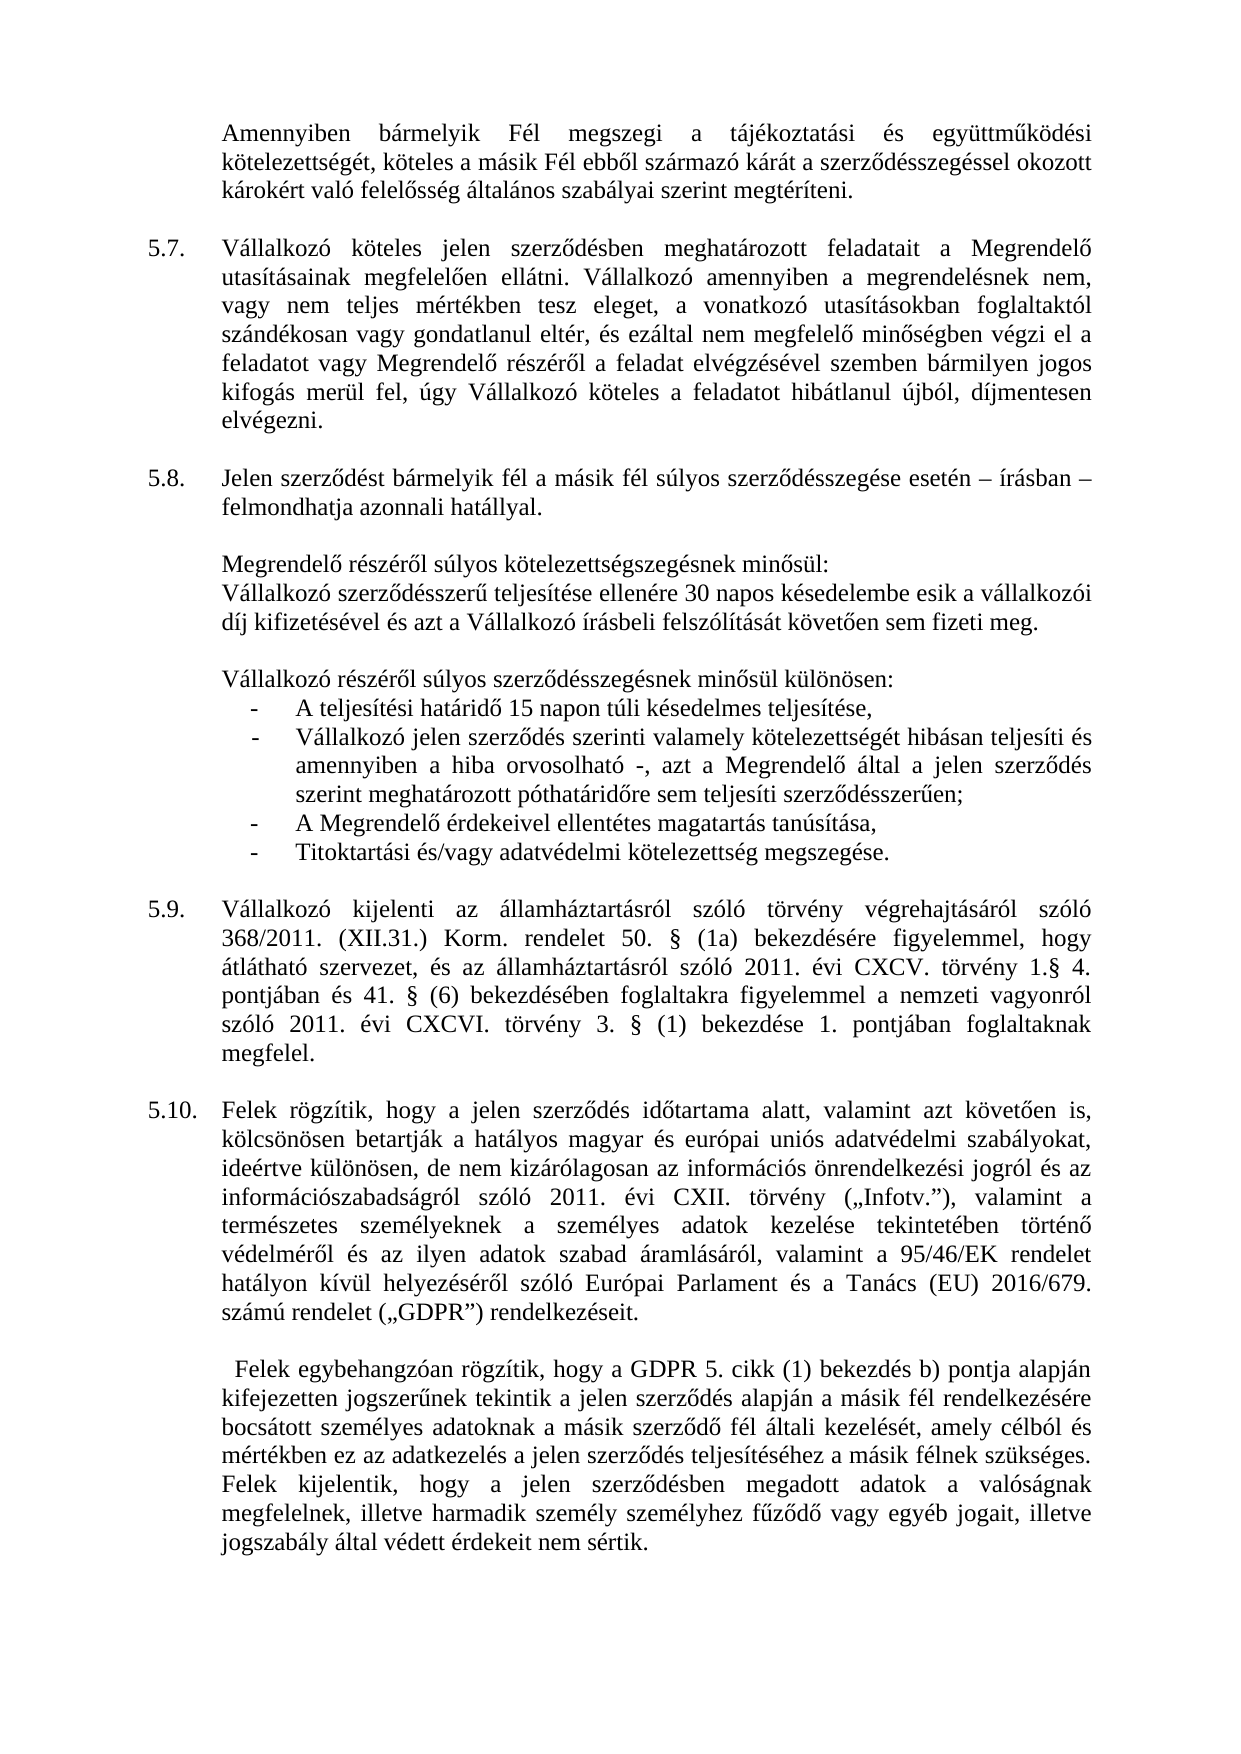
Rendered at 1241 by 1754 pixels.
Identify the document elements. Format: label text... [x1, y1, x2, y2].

list A teljesítési határidő 15 napon túli késedelmes teljesítése, [250, 693, 1093, 722]
list Jelen szerződést bármelyik fél a másik fél súlyos szerződésszegése esetén – írásban – felmondhatja azonnali hatállyal. [148, 463, 1093, 521]
text Vállalkozó szerződésszerű teljesítése ellenére 30 napos késedelembe esik a vállalkozói díj kifizetésével és azt a Vállalkozó írásbeli felszólítását követően sem fizeti meg. [221, 578, 1093, 636]
list Vállalkozó köteles jelen szerződésben meghatározott feladatait a Megrendelő utasításainak megfelelően ellátni. Vállalkozó amennyiben a megrendelésnek nem, vagy nem teljes mértékben tesz eleget, a vonatkozó utasításokban foglaltaktól szándékosan vagy gondatlanul eltér, és ezáltal nem megfelelő minőségben végzi el a feladatot vagy Megrendelő részéről a feladat elvégzésével szemben bármilyen jogos kifogás merül fel, úgy Vállalkozó köteles a feladatot hibátlanul újból, díjmentesen elvégezni. [148, 233, 1093, 434]
list Titoktartási és/vagy adatvédelmi kötelezettség megszegése. [250, 837, 1093, 866]
text Vállalkozó részéről súlyos szerződésszegésnek minősül különösen: [148, 664, 1093, 693]
list Vállalkozó kijelenti az államháztartásról szóló törvény végrehajtásáról szóló 368/2011. (XII.31.) Korm. rendelet 50. § (1a) bekezdésére figyelemmel, hogy átlátható szervezet, és az államháztartásról szóló 2011. évi CXCV. törvény 1.§ 4. pontjában és 41. § (6) bekezdésében foglaltakra figyelemmel a nemzeti vagyonról szóló 2011. évi CXCVI. törvény 3. § (1) bekezdése 1. pontjában foglaltaknak megfelel. [148, 894, 1093, 1067]
list Felek egybehangzóan rögzítik, hogy a GDPR 5. cikk (1) bekezdés b) pontja alapján kifejezetten jogszerűnek tekintik a jelen szerződés alapján a másik fél rendelkezésére bocsátott személyes adatoknak a másik szerződő fél általi kezelését, amely célból és mértékben ez az adatkezelés a jelen szerződés teljesítéséhez a másik félnek szükséges. Felek kijelentik, hogy a jelen szerződésben megadott adatok a valóságnak megfelelnek, illetve harmadik személy személyhez fűződő vagy egyéb jogait, illetve jogszabály által védett érdekeit nem sértik. [162, 1354, 1093, 1556]
text Megrendelő részéről súlyos kötelezettségszegésnek minősül: [148, 549, 1093, 578]
text Amennyiben bármelyik Fél megszegi a tájékoztatási és együttműködési kötelezettségét, köteles a másik Fél ebből származó kárát a szerződésszegéssel okozott károkért való felelősség általános szabályai szerint megtéríteni. [221, 118, 1093, 204]
list Vállalkozó jelen szerződés szerinti valamely kötelezettségét hibásan teljesíti és amennyiben a hiba orvosolható -, azt a Megrendelő által a jelen szerződés szerint meghatározott póthatáridőre sem teljesíti szerződésszerűen; [251, 722, 1093, 808]
list Felek rögzítik, hogy a jelen szerződés időtartama alatt, valamint azt követően is, kölcsönösen betartják a hatályos magyar és európai uniós adatvédelmi szabályokat, ideértve különösen, de nem kizárólagosan az információs önrendelkezési jogról és az információszabadságról szóló 2011. évi CXII. törvény („Infotv.”), valamint a természetes személyeknek a személyes adatok kezelése tekintetében történő védelméről és az ilyen adatok szabad áramlásáról, valamint a 95/46/EK rendelet hatályon kívül helyezéséről szóló Európai Parlament és a Tanács (EU) 2016/679. számú rendelet („GDPR”) rendelkezéseit. [148, 1096, 1093, 1326]
list A Megrendelő érdekeivel ellentétes magatartás tanúsítása, [250, 808, 1093, 837]
